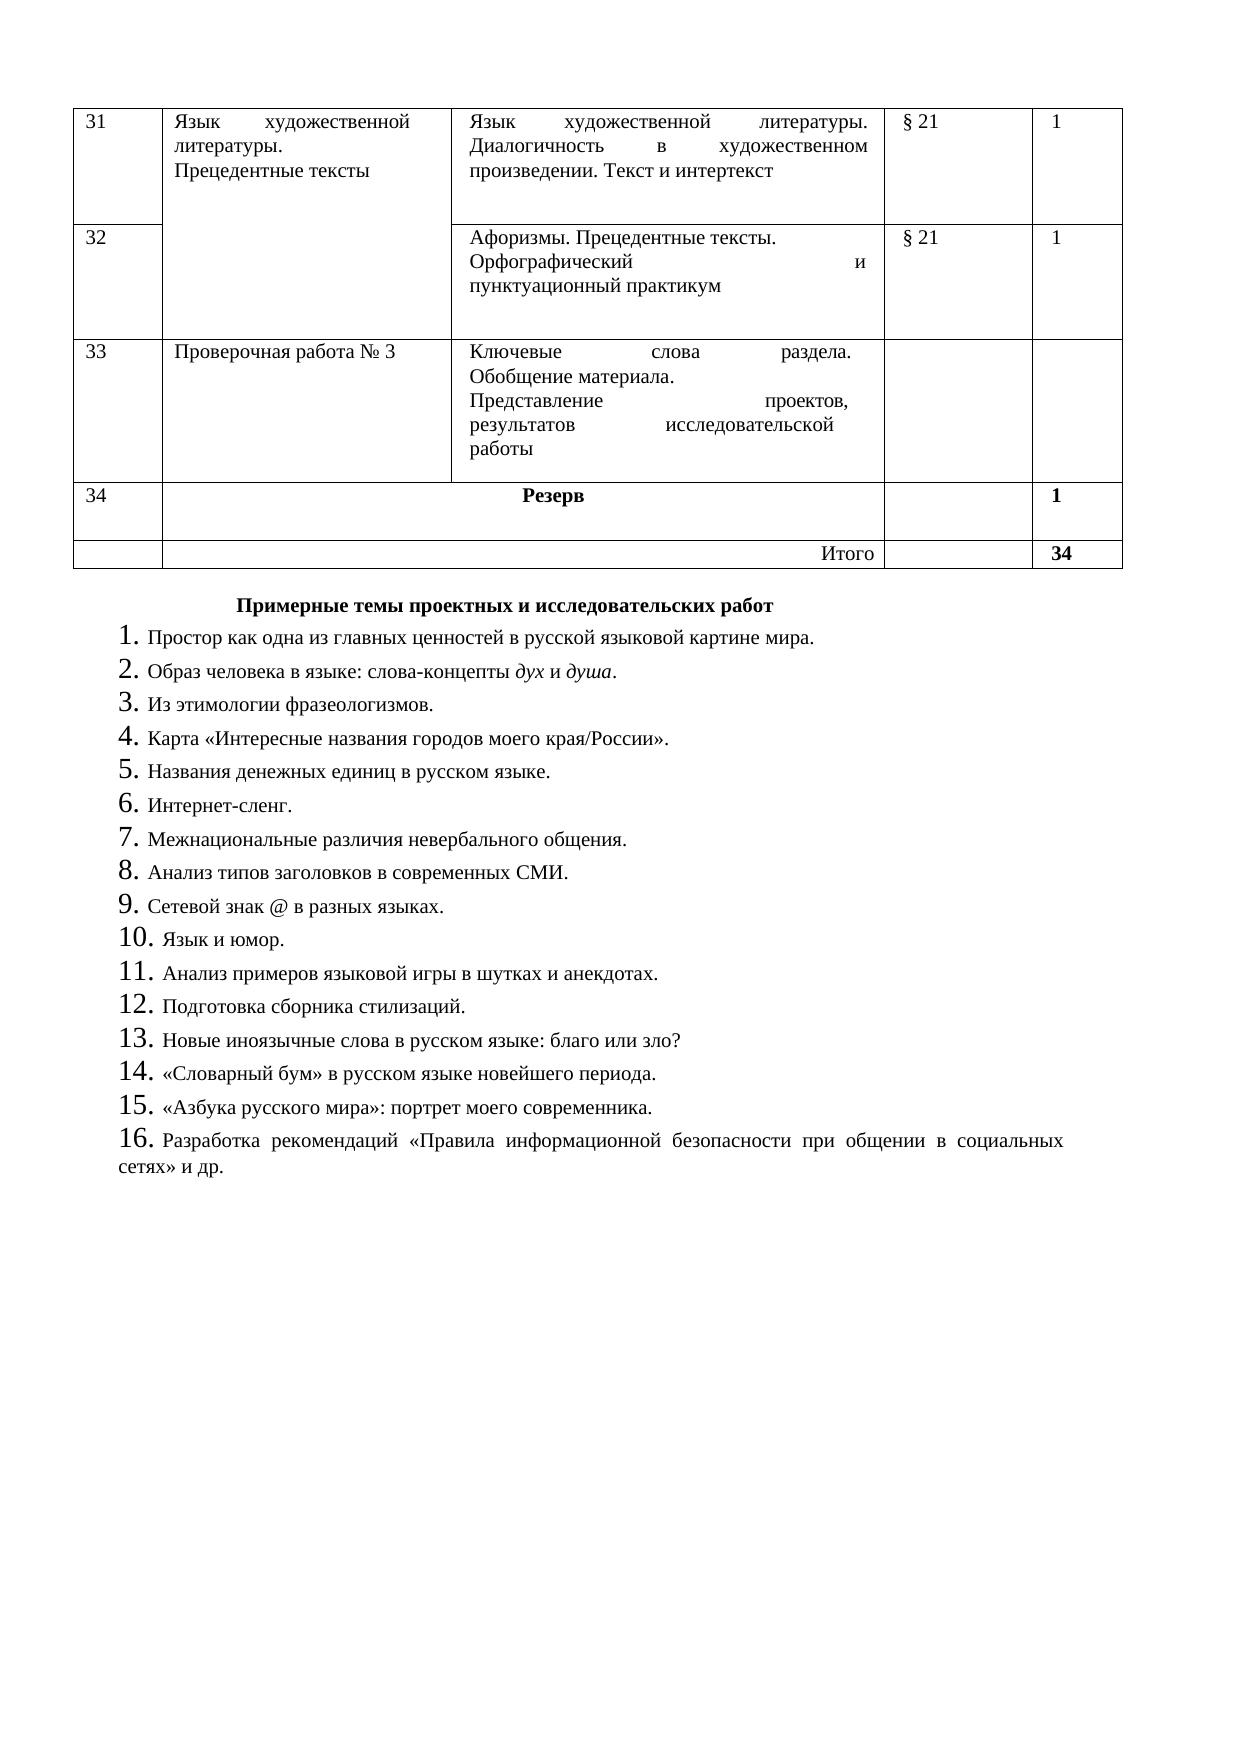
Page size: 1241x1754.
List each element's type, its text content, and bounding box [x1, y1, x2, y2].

text Примерные темы проектных и исследовательских работ [236, 593, 1176, 617]
table_cell 1 [1033, 225, 1122, 338]
table_cell 1 [1033, 483, 1122, 539]
table_cell Афоризмы. Прецедентные тексты. Орфографический и пунктуационный практикум [452, 225, 884, 338]
table_cell Итого [163, 541, 884, 568]
table_header 1 [1033, 109, 1122, 223]
list Образ человека в языке: слова-концепты дух и душа. [118, 651, 1176, 684]
table_header 31 [74, 109, 162, 223]
table_cell Ключевые слова раздела. Обобщение материала. Представление проектов, результатов исследовательской работы [452, 340, 884, 482]
list Простор как одна из главных ценностей в русской языковой картине мира. [118, 617, 1176, 651]
table_cell [885, 541, 1032, 568]
table_cell § 21 [885, 225, 1032, 338]
list Названия денежных единиц в русском языке. [118, 752, 1176, 785]
table_cell 34 [1033, 541, 1122, 568]
table_cell Резерв [163, 483, 884, 539]
list Новые иноязычные слова в русском языке: благо или зло? [118, 1020, 1176, 1053]
list «Азбука русского мира»: портрет моего современника. [118, 1087, 1176, 1121]
list Межнациональные различия невербального общения. [118, 819, 1176, 852]
table_cell Проверочная работа № 3 [163, 340, 451, 482]
table_header Язык художественной литературы. Диалогичность в художественном произведении. Текст и интертекст [452, 109, 884, 223]
table_cell 33 [74, 340, 162, 482]
list Сетевой знак @ в разных языках. [118, 886, 1176, 919]
list Язык и юмор. [118, 919, 1176, 953]
table_cell 34 [74, 483, 162, 539]
list Карта «Интересные названия городов моего края/России». [118, 718, 1176, 752]
list Анализ типов заголовков в современных СМИ. [118, 852, 1176, 886]
table_header § 21 [885, 109, 1032, 223]
list Анализ примеров языковой игры в шутках и анекдотах. [118, 953, 1176, 986]
list Из этимологии фразеологизмов. [118, 684, 1176, 718]
table_cell [1033, 340, 1122, 482]
list Разработка рекомендаций «Правила информационной безопасности при общении в социальных сетях» и др. [118, 1121, 1065, 1178]
list Интернет-сленг. [118, 785, 1176, 819]
list Подготовка сборника стилизаций. [118, 986, 1176, 1020]
table_cell [74, 541, 162, 568]
table_cell [885, 340, 1032, 482]
table_cell [885, 483, 1032, 539]
list «Словарный бум» в русском языке новейшего периода. [118, 1053, 1176, 1087]
table_header Язык художественной литературы. Прецедентные тексты [163, 109, 451, 338]
table_cell 32 [74, 225, 162, 338]
